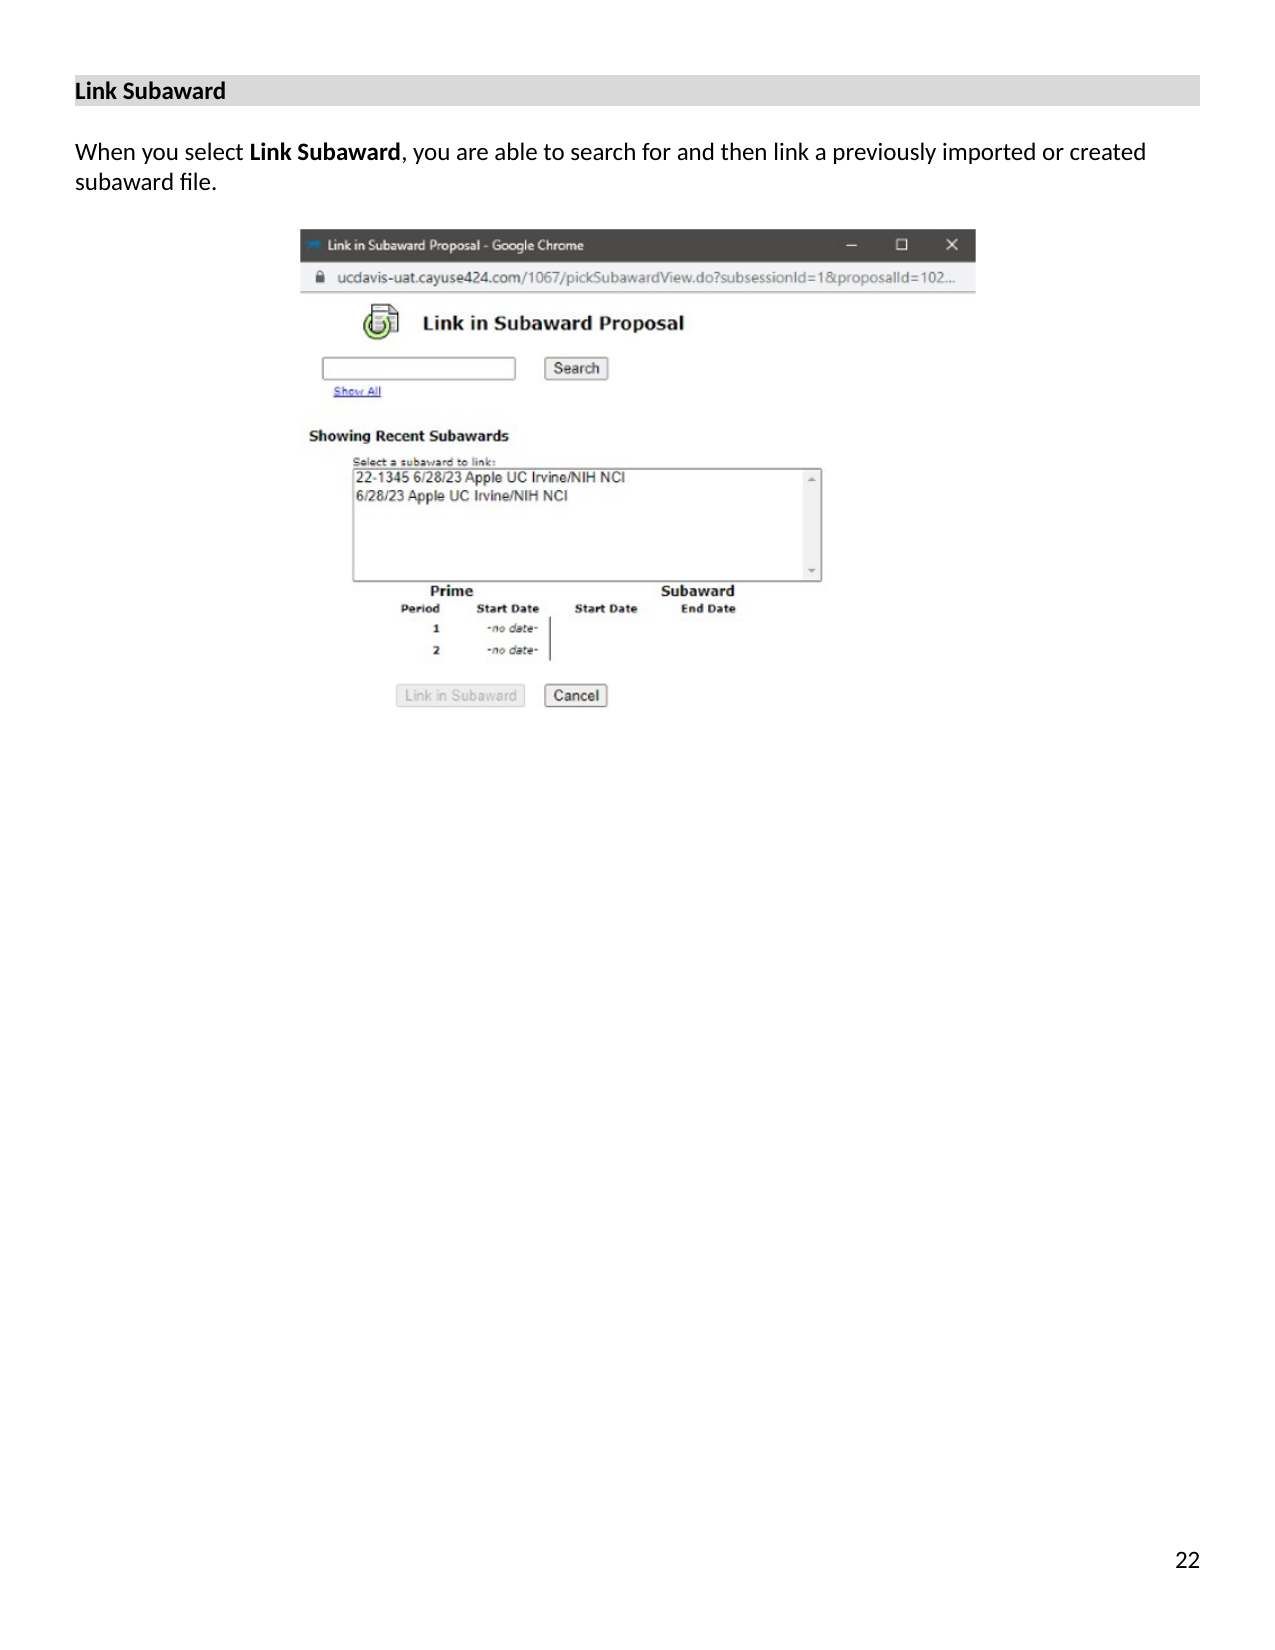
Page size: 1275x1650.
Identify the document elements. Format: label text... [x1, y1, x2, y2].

text When you select Link Subaward, you are able to search for and then link a previously imported or created subaward file. [75, 136, 1200, 197]
subtitle Link Subaward [75, 75, 1200, 106]
picture [297, 227, 978, 714]
